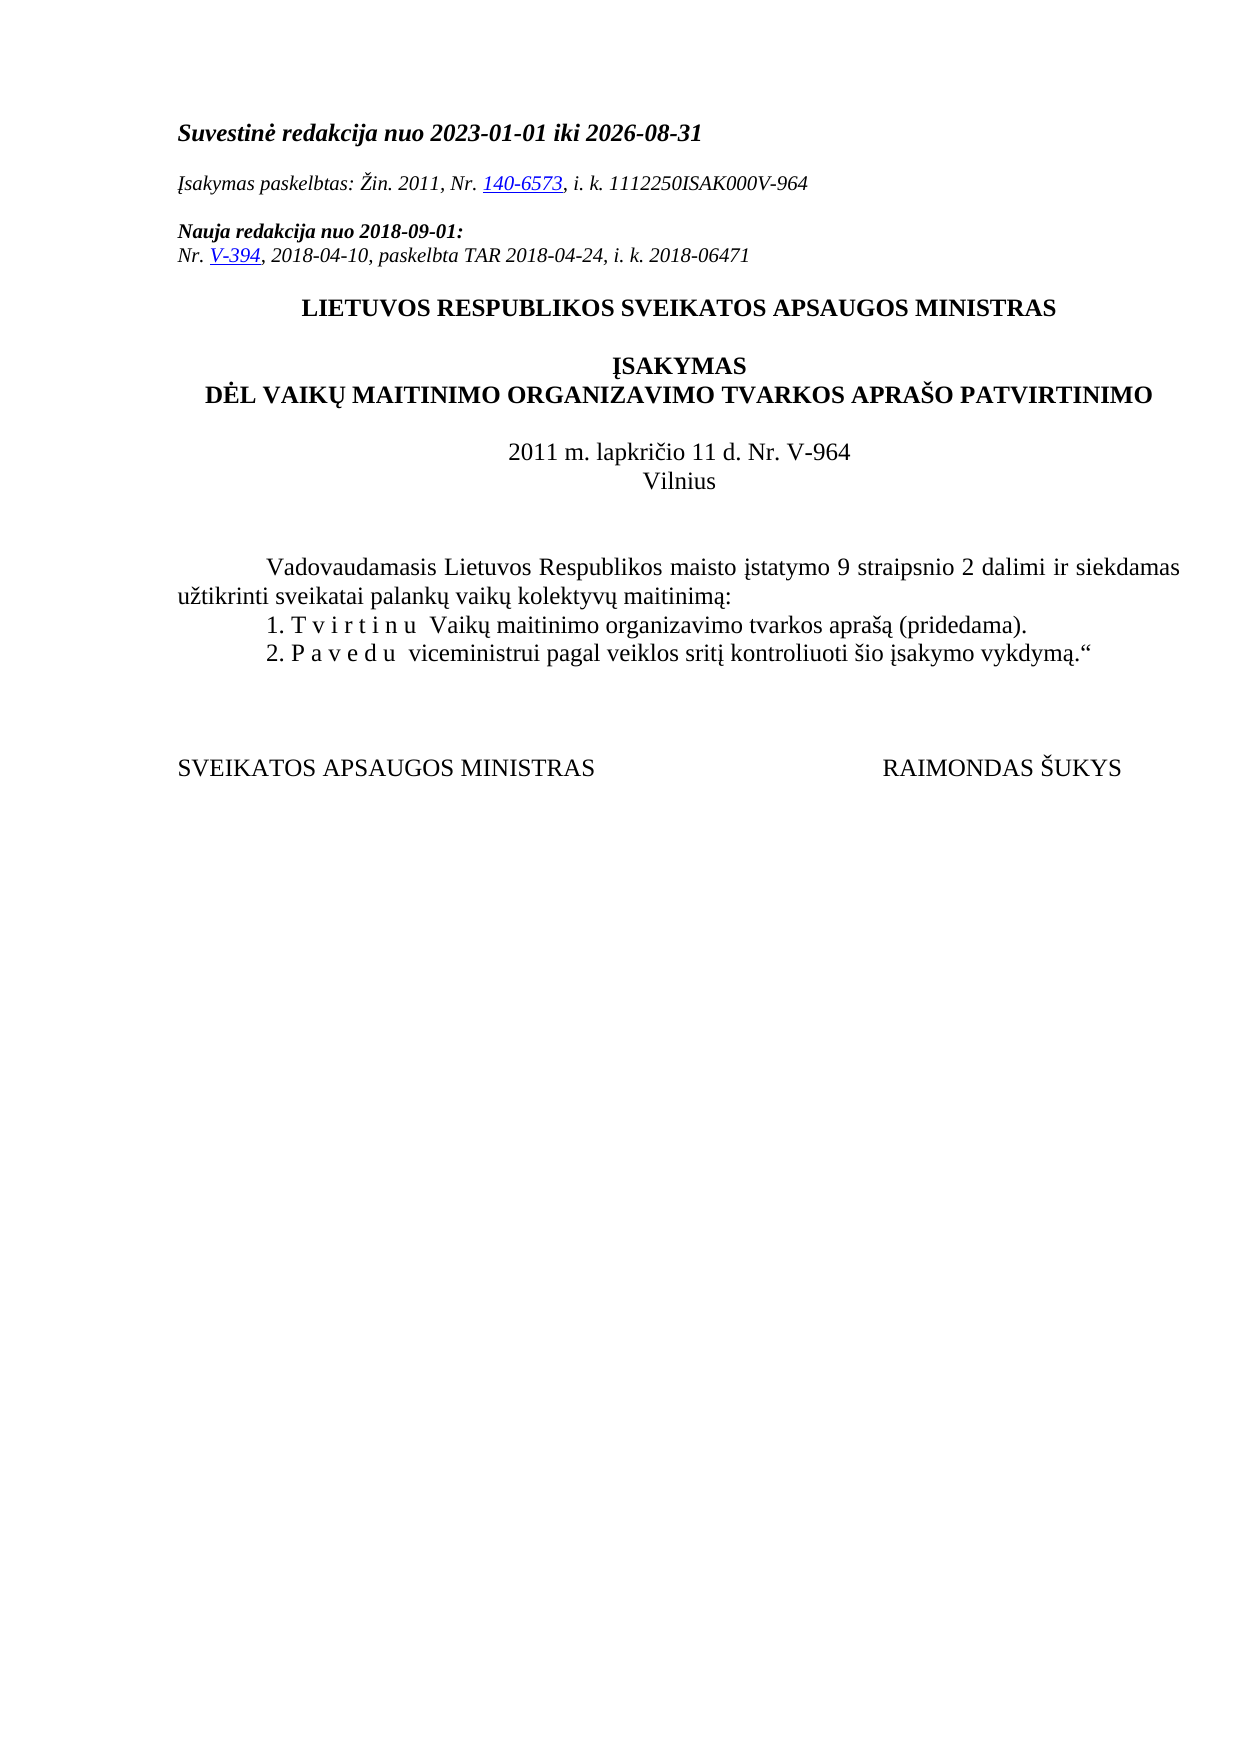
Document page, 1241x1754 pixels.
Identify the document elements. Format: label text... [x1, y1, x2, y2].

text DĖL VAIKŲ MAITINIMO ORGANIZAVIMO TVARKOS APRAŠO PATVIRTINIMO [177, 380, 1181, 408]
text ĮSAKYMAS [177, 351, 1181, 380]
text 2. Pavedu viceministrui pagal veiklos sritį kontroliuoti šio įsakymo vykdymą.“ [177, 638, 1181, 667]
text Įsakymas paskelbtas: Žin. 2011, Nr. 140-6573, i. k. 1112250ISAK000V-964 [177, 171, 1181, 195]
text 1. Tvirtinu Vaikų maitinimo organizavimo tvarkos aprašą (pridedama). [177, 610, 1181, 638]
text Vilnius [177, 466, 1181, 495]
text 2011 m. lapkričio 11 d. Nr. V-964 [177, 437, 1181, 466]
text Nauja redakcija nuo 2018-09-01: [177, 219, 1181, 243]
text LIETUVOS RESPUBLIKOS SVEIKATOS APSAUGOS MINISTRAS [177, 293, 1181, 322]
text SVEIKATOS APSAUGOS MINISTRAS RAIMONDAS ŠUKYS [177, 753, 1181, 782]
text Nr. V-394, 2018-04-10, paskelbta TAR 2018-04-24, i. k. 2018-06471 [177, 243, 1181, 267]
text Vadovaudamasis Lietuvos Respublikos maisto įstatymo 9 straipsnio 2 dalimi ir siekdamas užtikrinti sveikatai palankų vaikų kolektyvų maitinimą: [177, 552, 1181, 610]
text Suvestinė redakcija nuo 2023-01-01 iki 2026-08-31 [177, 118, 1181, 147]
